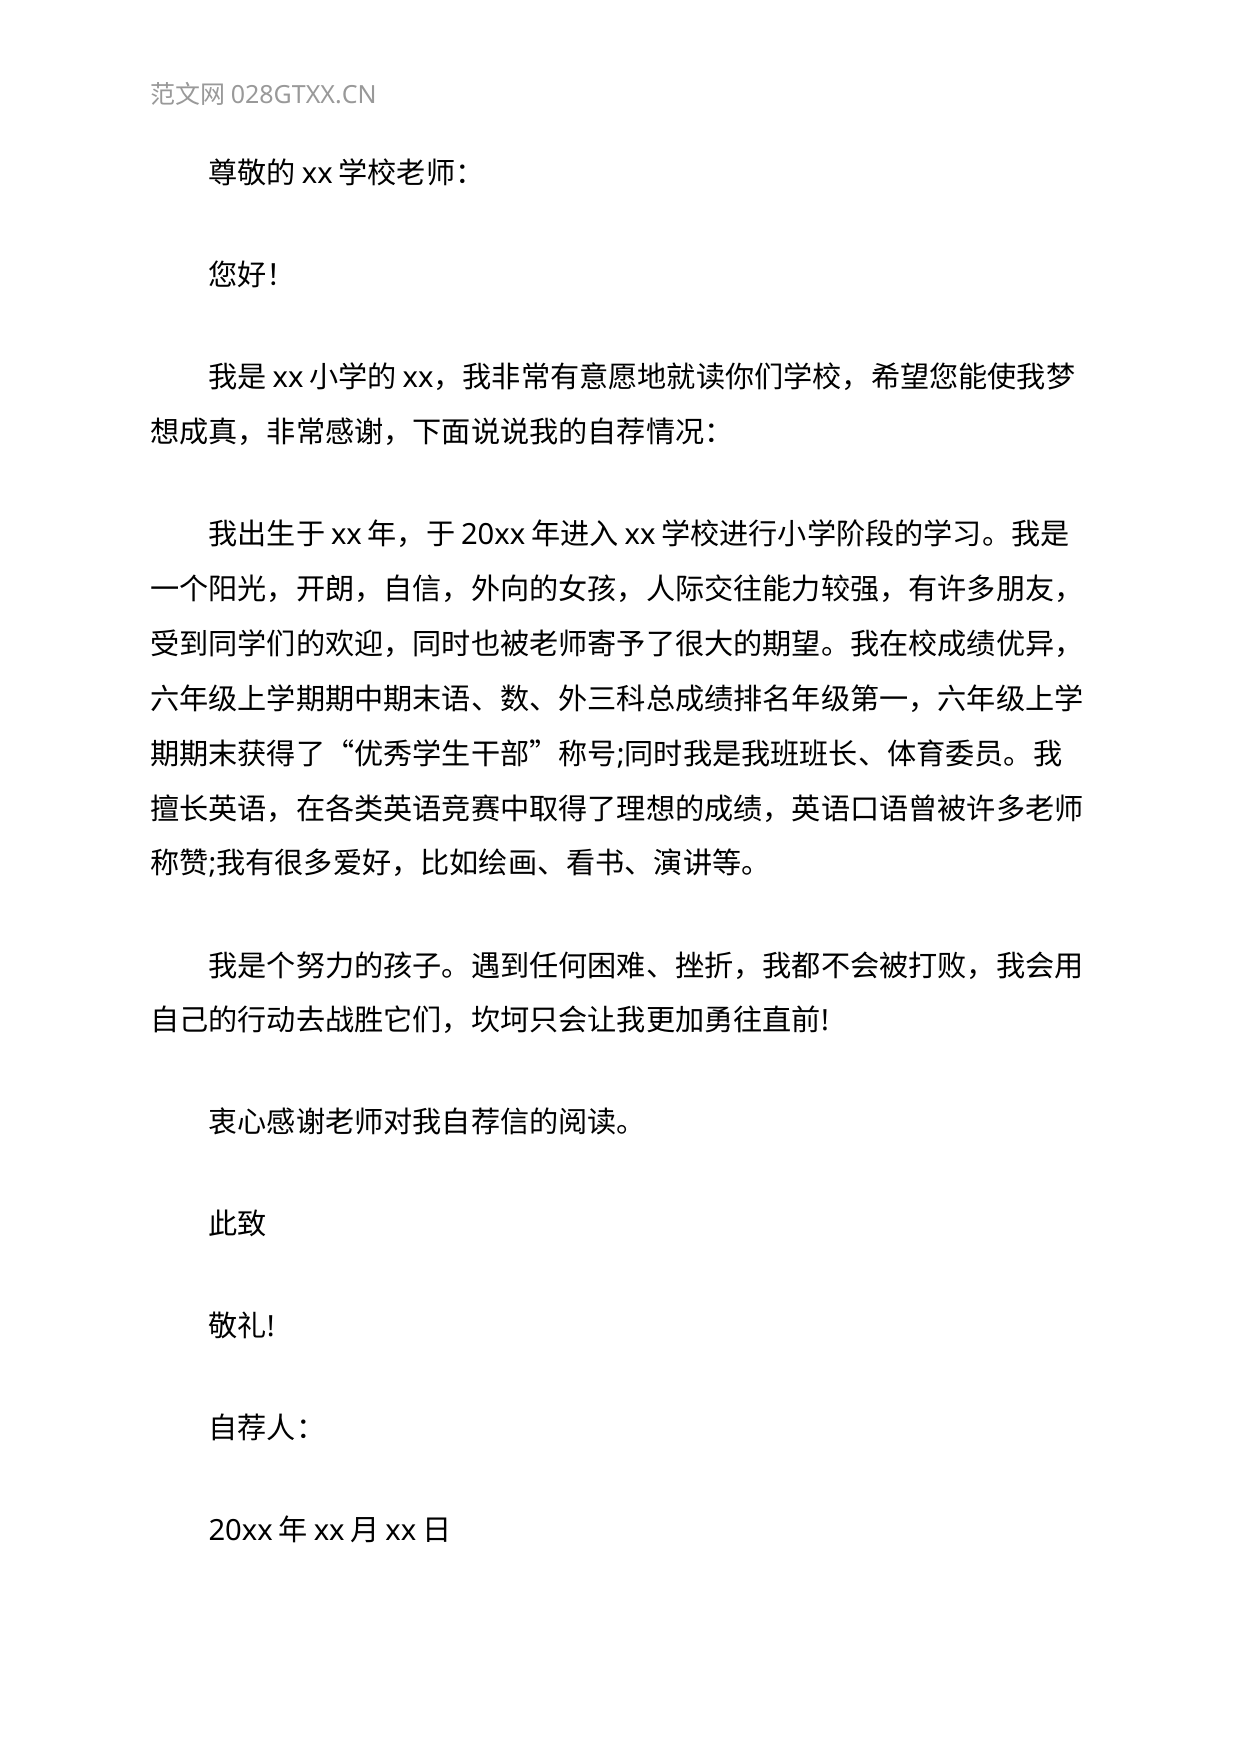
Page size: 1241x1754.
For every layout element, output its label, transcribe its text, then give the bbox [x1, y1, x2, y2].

text 您好！ [150, 252, 1090, 294]
text 我是个努力的孩子。遇到任何困难、挫折，我都不会被打败，我会用自己的行动去战胜它们，坎坷只会让我更加勇往直前! [150, 942, 1090, 1039]
text 我是xx小学的xx，我非常有意愿地就读你们学校，希望您能使我梦想成真，非常感谢，下面说说我的自荐情况： [150, 354, 1090, 451]
text 自荐人： [150, 1404, 1090, 1447]
text 衷心感谢老师对我自荐信的阅读。 [150, 1099, 1090, 1141]
text 此致 [150, 1201, 1090, 1243]
text 尊敬的xx学校老师： [150, 150, 1090, 192]
text 敬礼! [150, 1302, 1090, 1345]
text 20xx年xx月xx日 [150, 1506, 1090, 1549]
text 我出生于xx年，于20xx年进入xx学校进行小学阶段的学习。我是一个阳光，开朗，自信，外向的女孩，人际交往能力较强，有许多朋友，受到同学们的欢迎，同时也被老师寄予了很大的期望。我在校成绩优异，六年级上学期期中期末语、数、外三科总成绩排名年级第一，六年级上学期期末获得了“优秀学生干部”称号;同时我是我班班长、体育委员。我擅长英语，在各类英语竞赛中取得了理想的成绩，英语口语曾被许多老师称赞;我有很多爱好，比如绘画、看书、演讲等。 [150, 511, 1090, 882]
